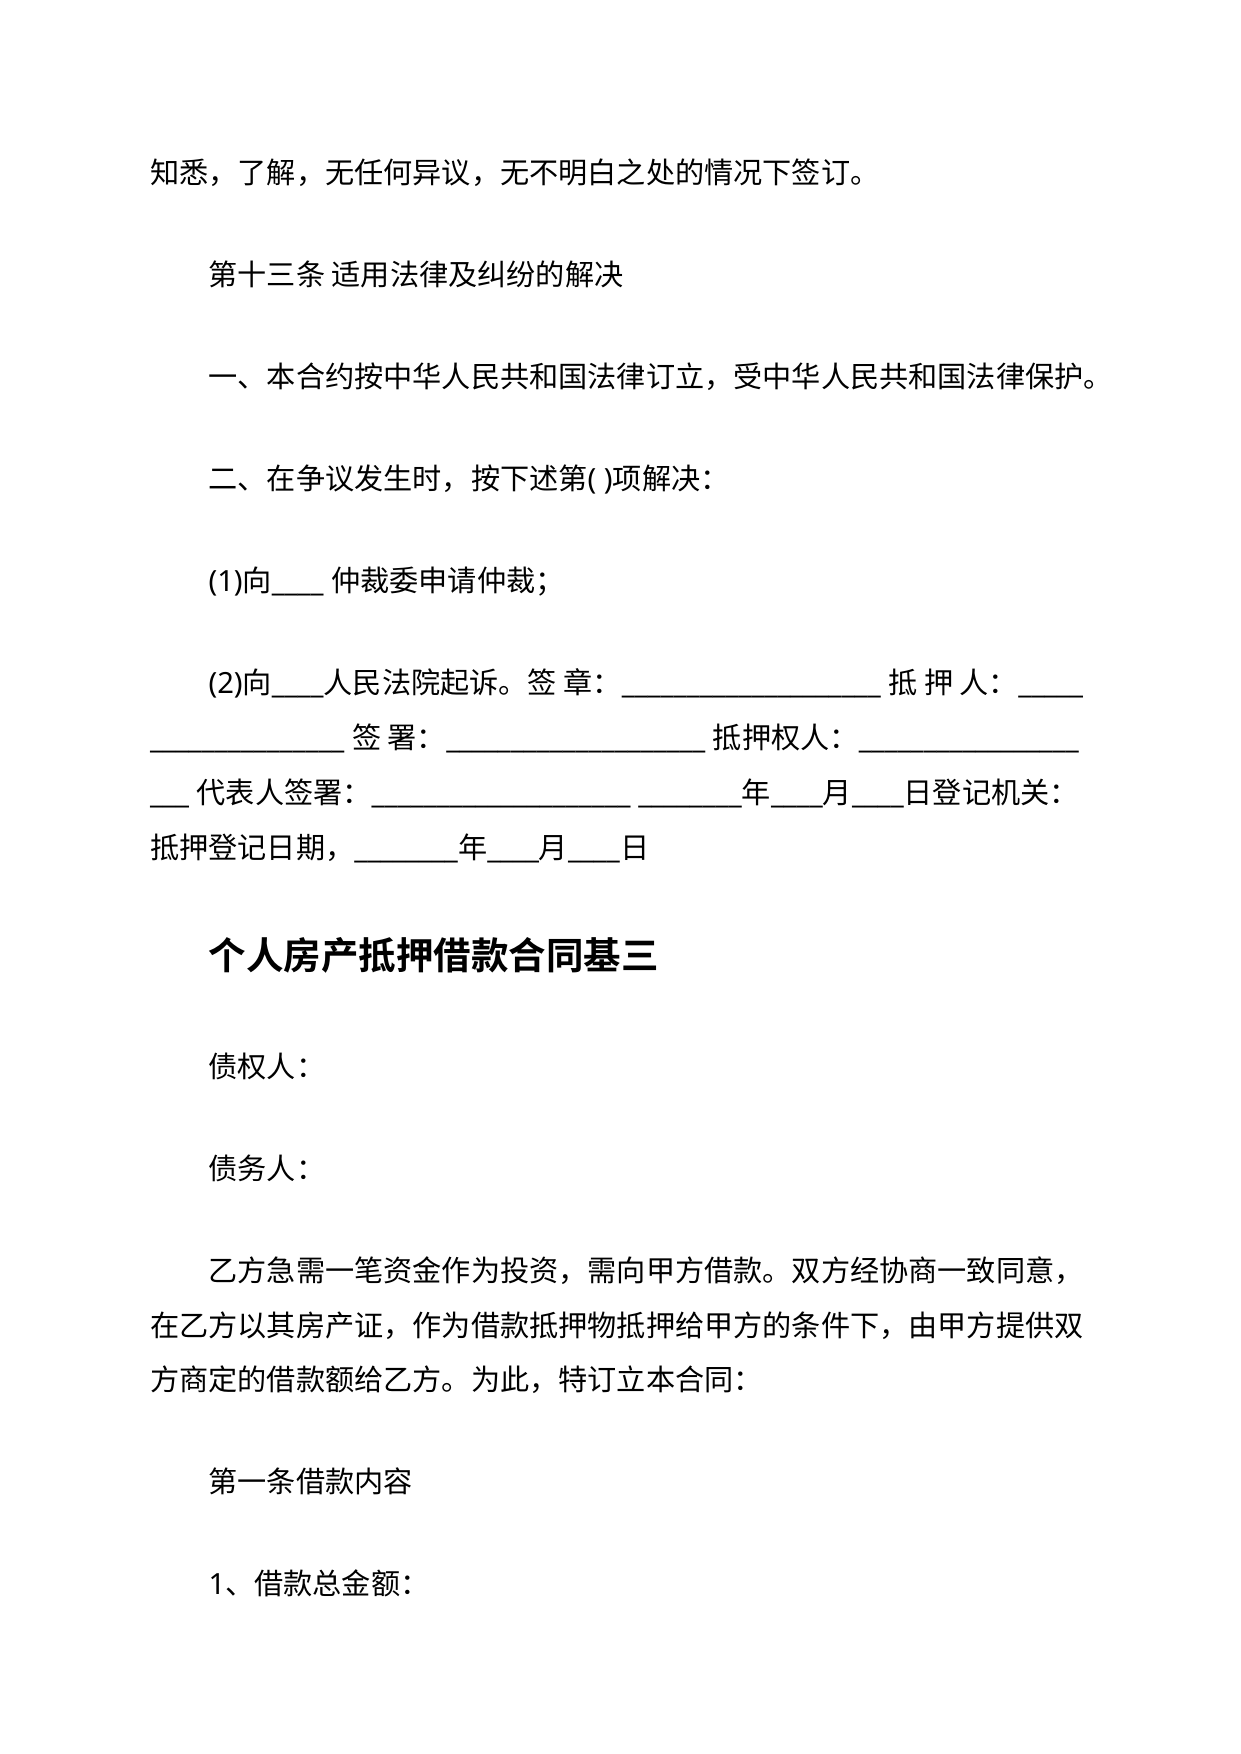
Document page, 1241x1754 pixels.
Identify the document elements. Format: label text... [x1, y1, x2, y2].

text 一、本合约按中华人民共和国法律订立，受中华人民共和国法律保护。 [150, 353, 1090, 396]
text (1)向____ 仲裁委申请仲裁； [150, 557, 1090, 600]
text 第一条借款内容 [150, 1459, 1090, 1501]
text 乙方急需一笔资金作为投资，需向甲方借款。双方经协商一致同意，在乙方以其房产证，作为借款抵押物抵押给甲方的条件下，由甲方提供双方商定的借款额给乙方。为此，特订立本合同： [150, 1247, 1090, 1399]
text (2)向____人民法院起诉。签 章：____________________ 抵 押 人：____________________ 签 署：____________________ 抵押权人：____________________ 代表人签署：____________________ ________年____月____日登记机关：抵押登记日期，________年____月____日 [150, 659, 1090, 867]
text 债权人： [150, 1044, 1090, 1086]
text 个人房产抵押借款合同基三 [150, 926, 1090, 981]
text 债务人： [150, 1145, 1090, 1188]
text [150, 150, 1090, 192]
text 二、在争议发生时，按下述第( )项解决： [150, 455, 1090, 498]
text 1、借款总金额： [150, 1561, 1090, 1603]
text 第十三条 适用法律及纠纷的解决 [150, 252, 1090, 294]
